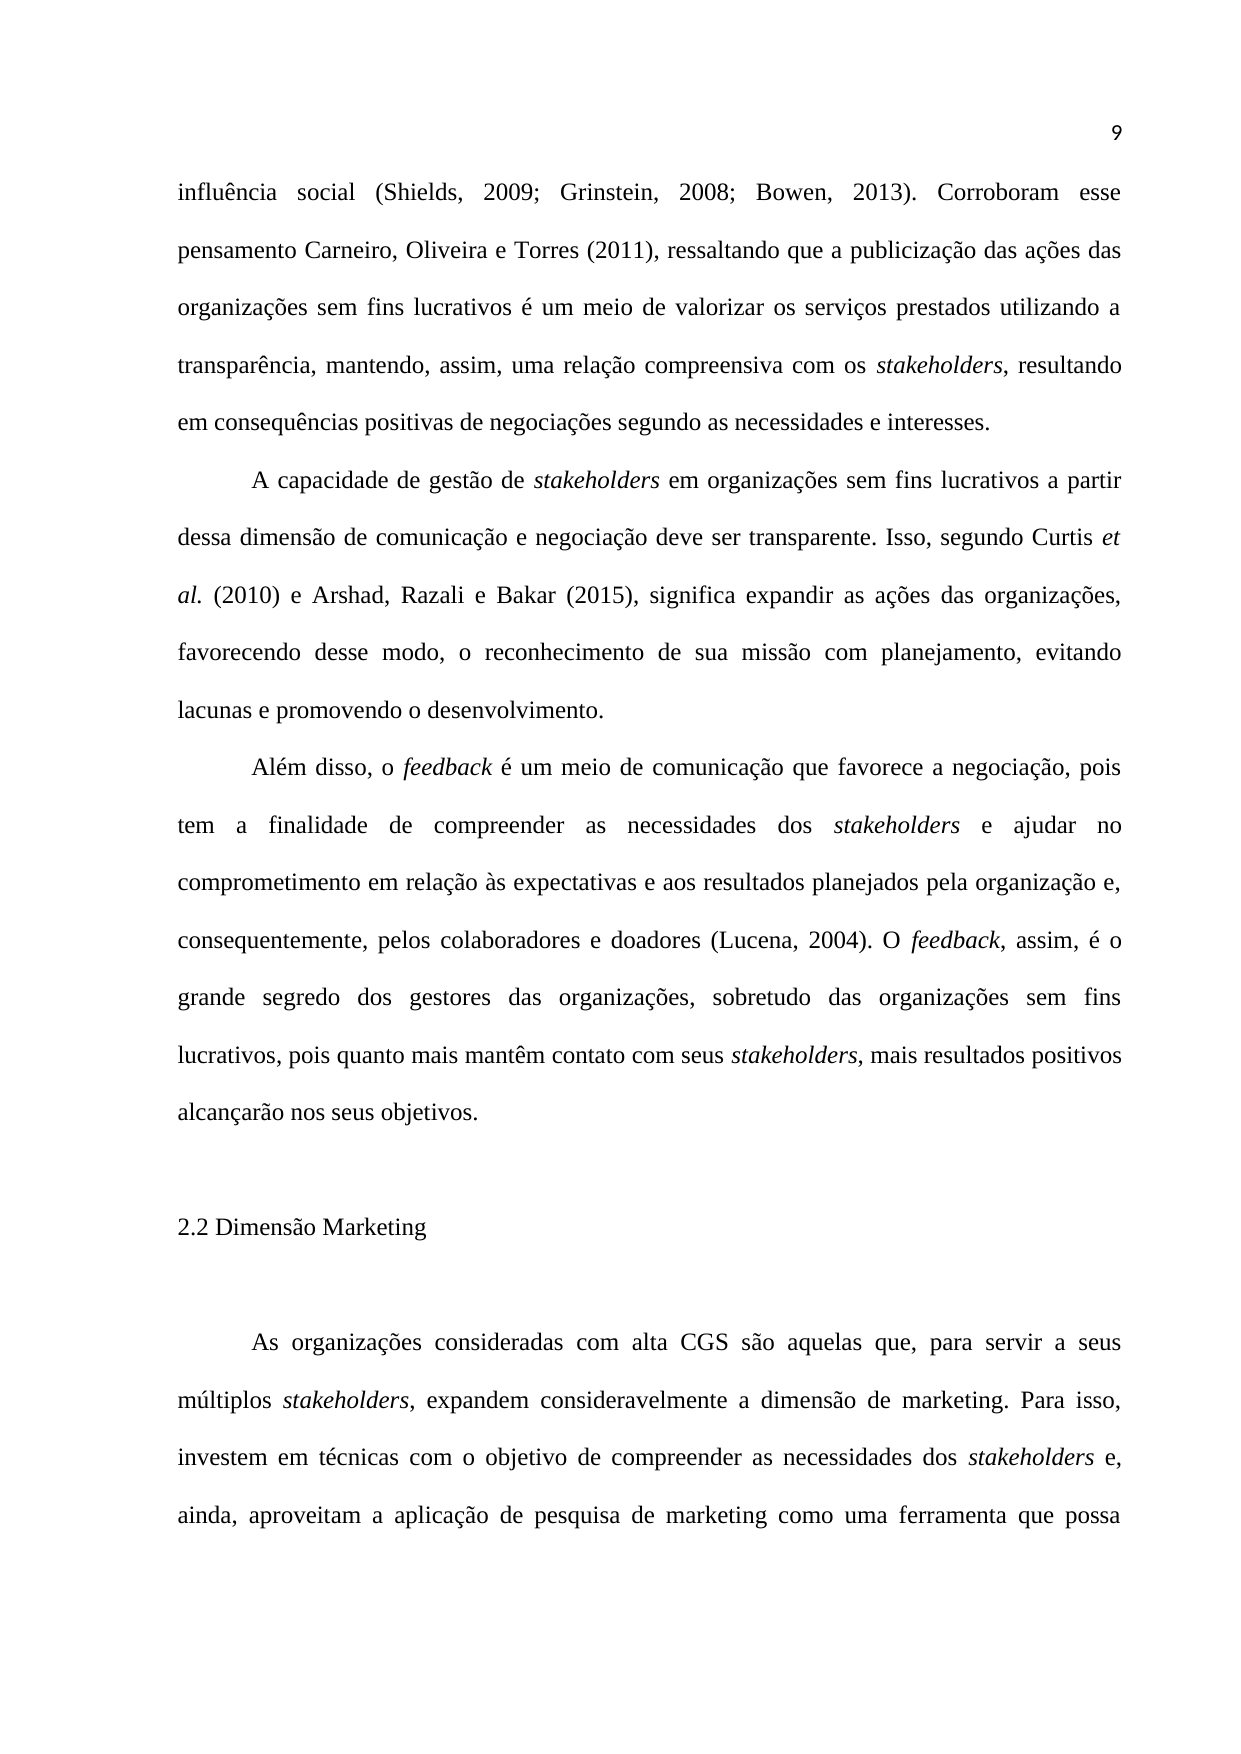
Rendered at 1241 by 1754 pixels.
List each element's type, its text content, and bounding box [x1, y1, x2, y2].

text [177, 177, 1122, 436]
text A capacidade de gestão de stakeholders em organizações sem fins lucrativos a partir dessa dimensão de comunicação e negociação deve ser transparente. Isso, segundo Curtis et al. (2010) e Arshad, Razali e Bakar (2015), significa expandir as ações das organizações, favorecendo desse modo, o reconhecimento de sua missão com planejamento, evitando lacunas e promovendo o desenvolvimento. [177, 465, 1122, 723]
text 2.2 Dimensão Marketing [177, 1212, 1122, 1241]
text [177, 1327, 1122, 1528]
text Além disso, o feedback é um meio de comunicação que favorece a negociação, pois tem a finalidade de compreender as necessidades dos stakeholders e ajudar no comprometimento em relação às expectativas e aos resultados planejados pela organização e, consequentemente, pelos colaboradores e doadores (Lucena, 2004). O feedback, assim, é o grande segredo dos gestores das organizações, sobretudo das organizações sem fins lucrativos, pois quanto mais mantêm contato com seus stakeholders, mais resultados positivos alcançarão nos seus objetivos. [177, 752, 1122, 1126]
